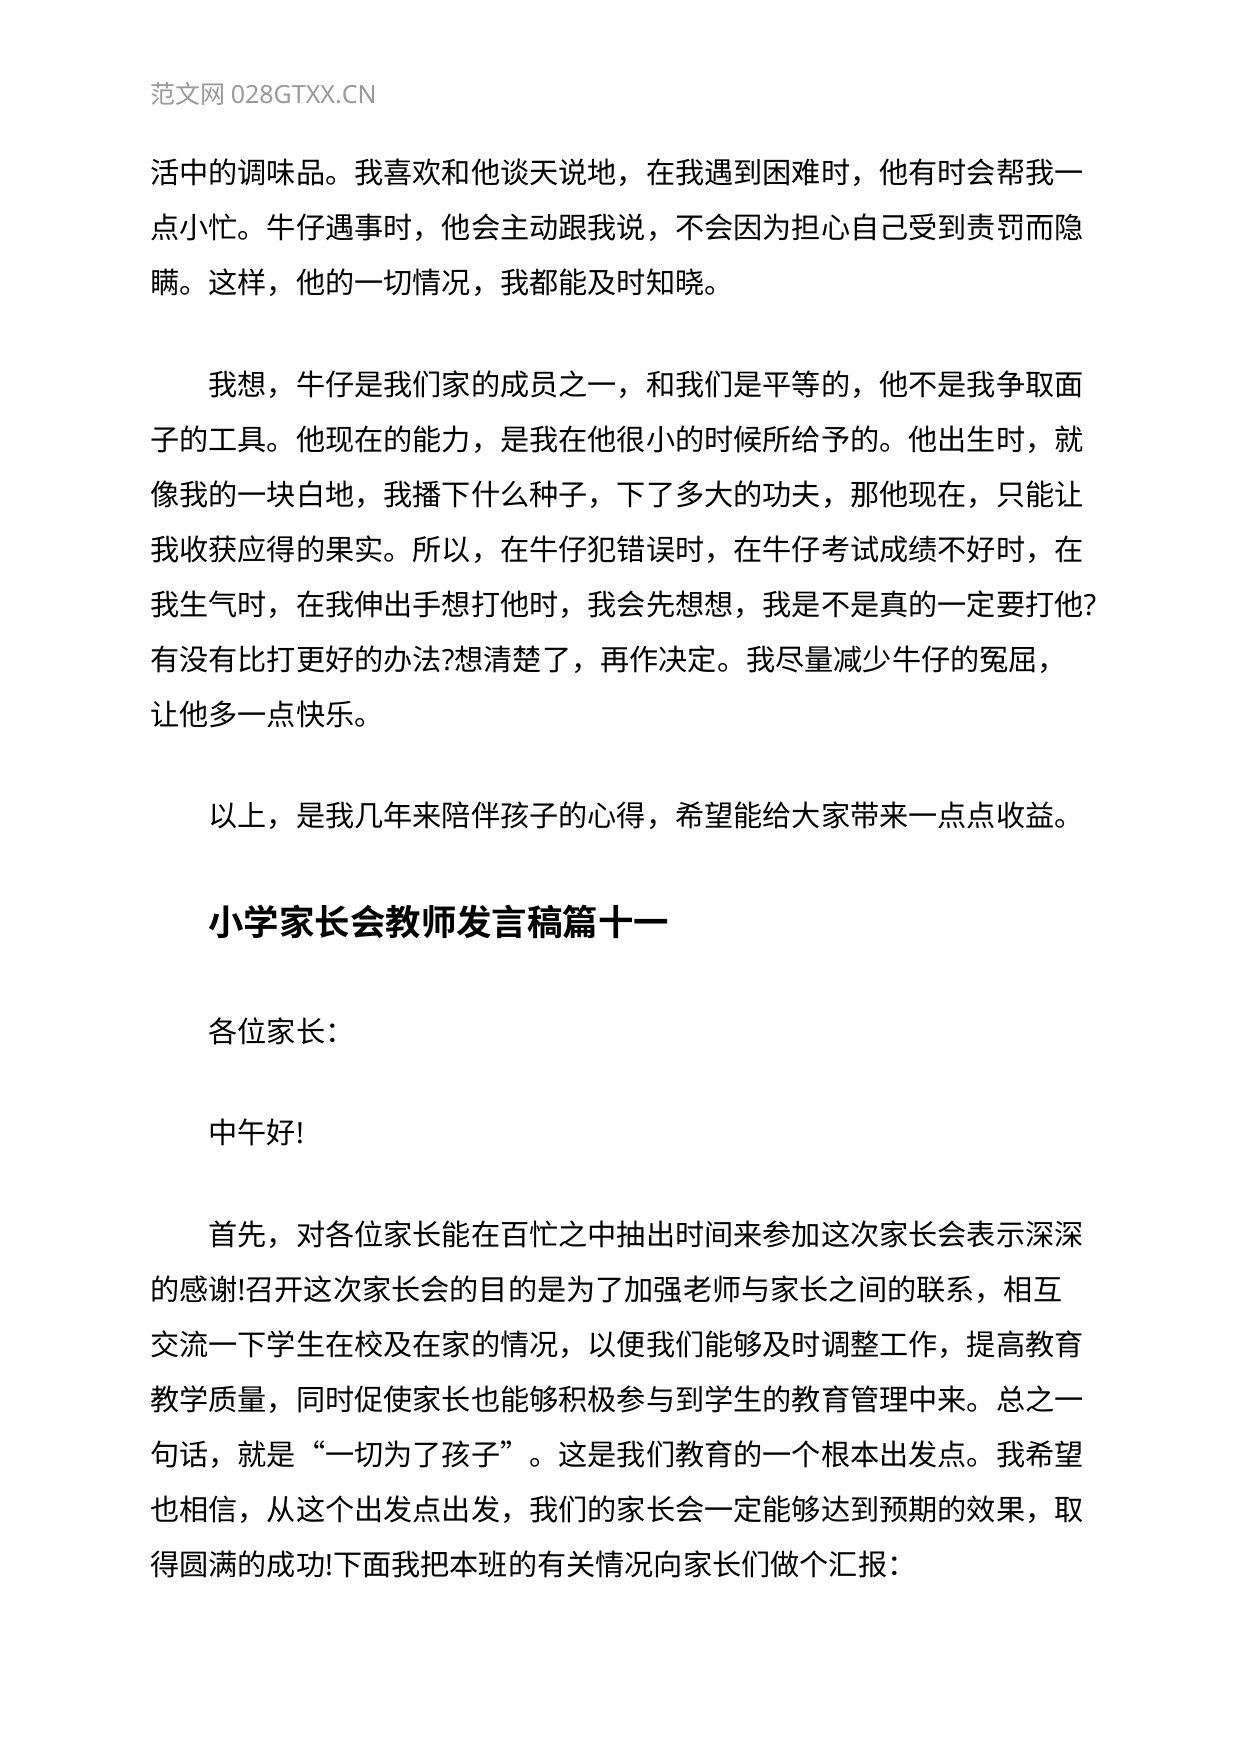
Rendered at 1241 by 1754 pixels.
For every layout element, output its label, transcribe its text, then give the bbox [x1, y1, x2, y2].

text 以上，是我几年来陪伴孩子的心得，希望能给大家带来一点点收益。 [150, 793, 1090, 835]
text 中午好! [150, 1110, 1090, 1152]
text 各位家长： [150, 1008, 1090, 1050]
text 小学家长会教师发言稿篇十一 [150, 895, 1090, 946]
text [150, 150, 1090, 302]
text 我想，牛仔是我们家的成员之一，和我们是平等的，他不是我争取面子的工具。他现在的能力，是我在他很小的时候所给予的。他出生时，就像我的一块白地，我播下什么种子，下了多大的功夫，那他现在，只能让我收获应得的果实。所以，在牛仔犯错误时，在牛仔考试成绩不好时，在我生气时，在我伸出手想打他时，我会先想想，我是不是真的一定要打他?有没有比打更好的办法?想清楚了，再作决定。我尽量减少牛仔的冤屈，让他多一点快乐。 [150, 362, 1090, 733]
text 首先，对各位家长能在百忙之中抽出时间来参加这次家长会表示深深的感谢!召开这次家长会的目的是为了加强老师与家长之间的联系，相互交流一下学生在校及在家的情况，以便我们能够及时调整工作，提高教育教学质量，同时促使家长也能够积极参与到学生的教育管理中来。总之一句话，就是“一切为了孩子”。这是我们教育的一个根本出发点。我希望也相信，从这个出发点出发，我们的家长会一定能够达到预期的效果，取得圆满的成功!下面我把本班的有关情况向家长们做个汇报： [150, 1212, 1090, 1584]
